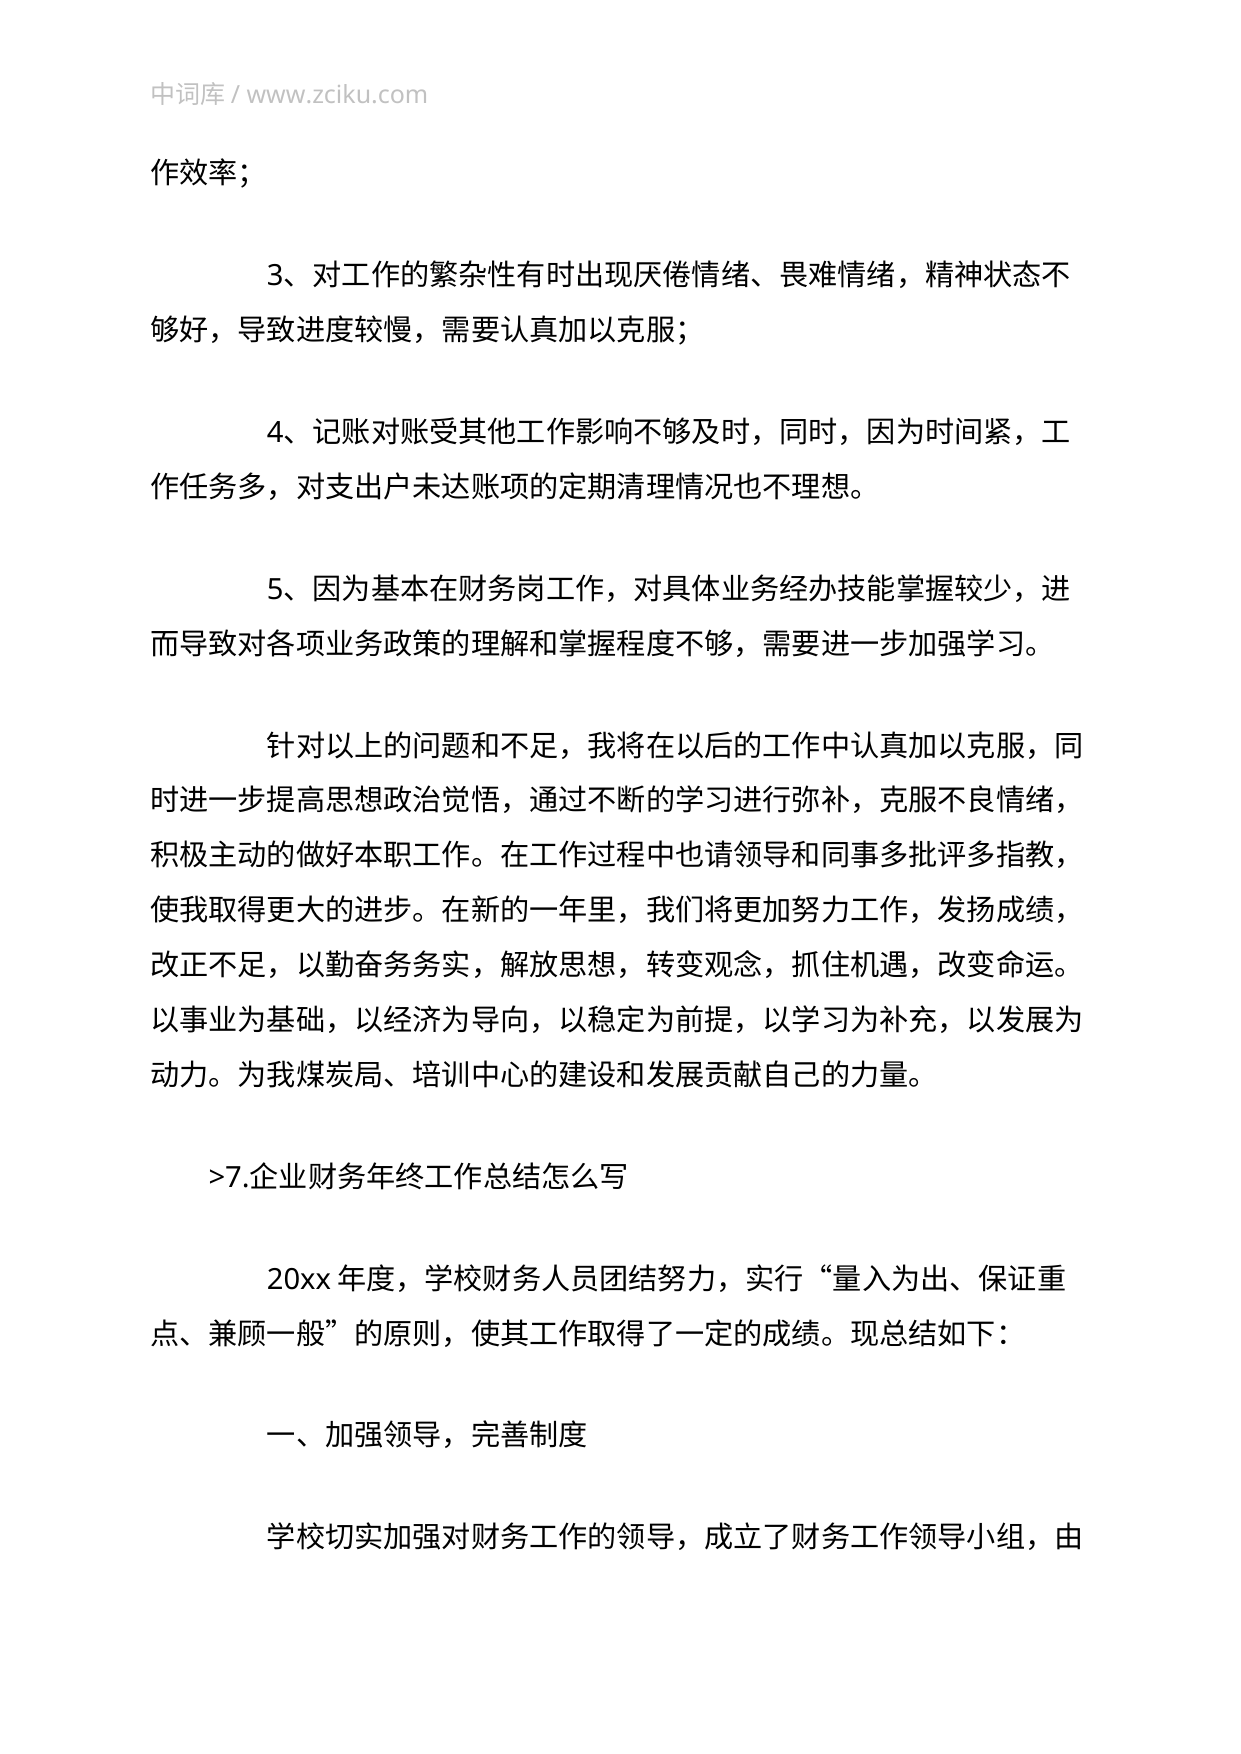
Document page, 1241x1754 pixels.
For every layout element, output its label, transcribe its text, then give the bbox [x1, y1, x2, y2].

text >7.企业财务年终工作总结怎么写 [150, 1153, 1090, 1196]
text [150, 1514, 1090, 1556]
text 5、因为基本在财务岗工作，对具体业务经办技能掌握较少，进而导致对各项业务政策的理解和掌握程度不够，需要进一步加强学习。 [150, 565, 1090, 663]
text 针对以上的问题和不足，我将在以后的工作中认真加以克服，同时进一步提高思想政治觉悟，通过不断的学习进行弥补，克服不良情绪，积极主动的做好本职工作。在工作过程中也请领导和同事多批评多指教，使我取得更大的进步。在新的一年里，我们将更加努力工作，发扬成绩，改正不足，以勤奋务务实，解放思想，转变观念，抓住机遇，改变命运。以事业为基础，以经济为导向，以稳定为前提，以学习为补充，以发展为动力。为我煤炭局、培训中心的建设和发展贡献自己的力量。 [150, 722, 1090, 1094]
text 一、加强领导，完善制度 [150, 1412, 1090, 1454]
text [150, 150, 1090, 192]
text 20xx年度，学校财务人员团结努力，实行“量入为出、保证重点、兼顾一般”的原则，使其工作取得了一定的成绩。现总结如下： [150, 1255, 1090, 1352]
text 3、对工作的繁杂性有时出现厌倦情绪、畏难情绪，精神状态不够好，导致进度较慢，需要认真加以克服； [150, 252, 1090, 349]
text 4、记账对账受其他工作影响不够及时，同时，因为时间紧，工作任务多，对支出户未达账项的定期清理情况也不理想。 [150, 408, 1090, 506]
